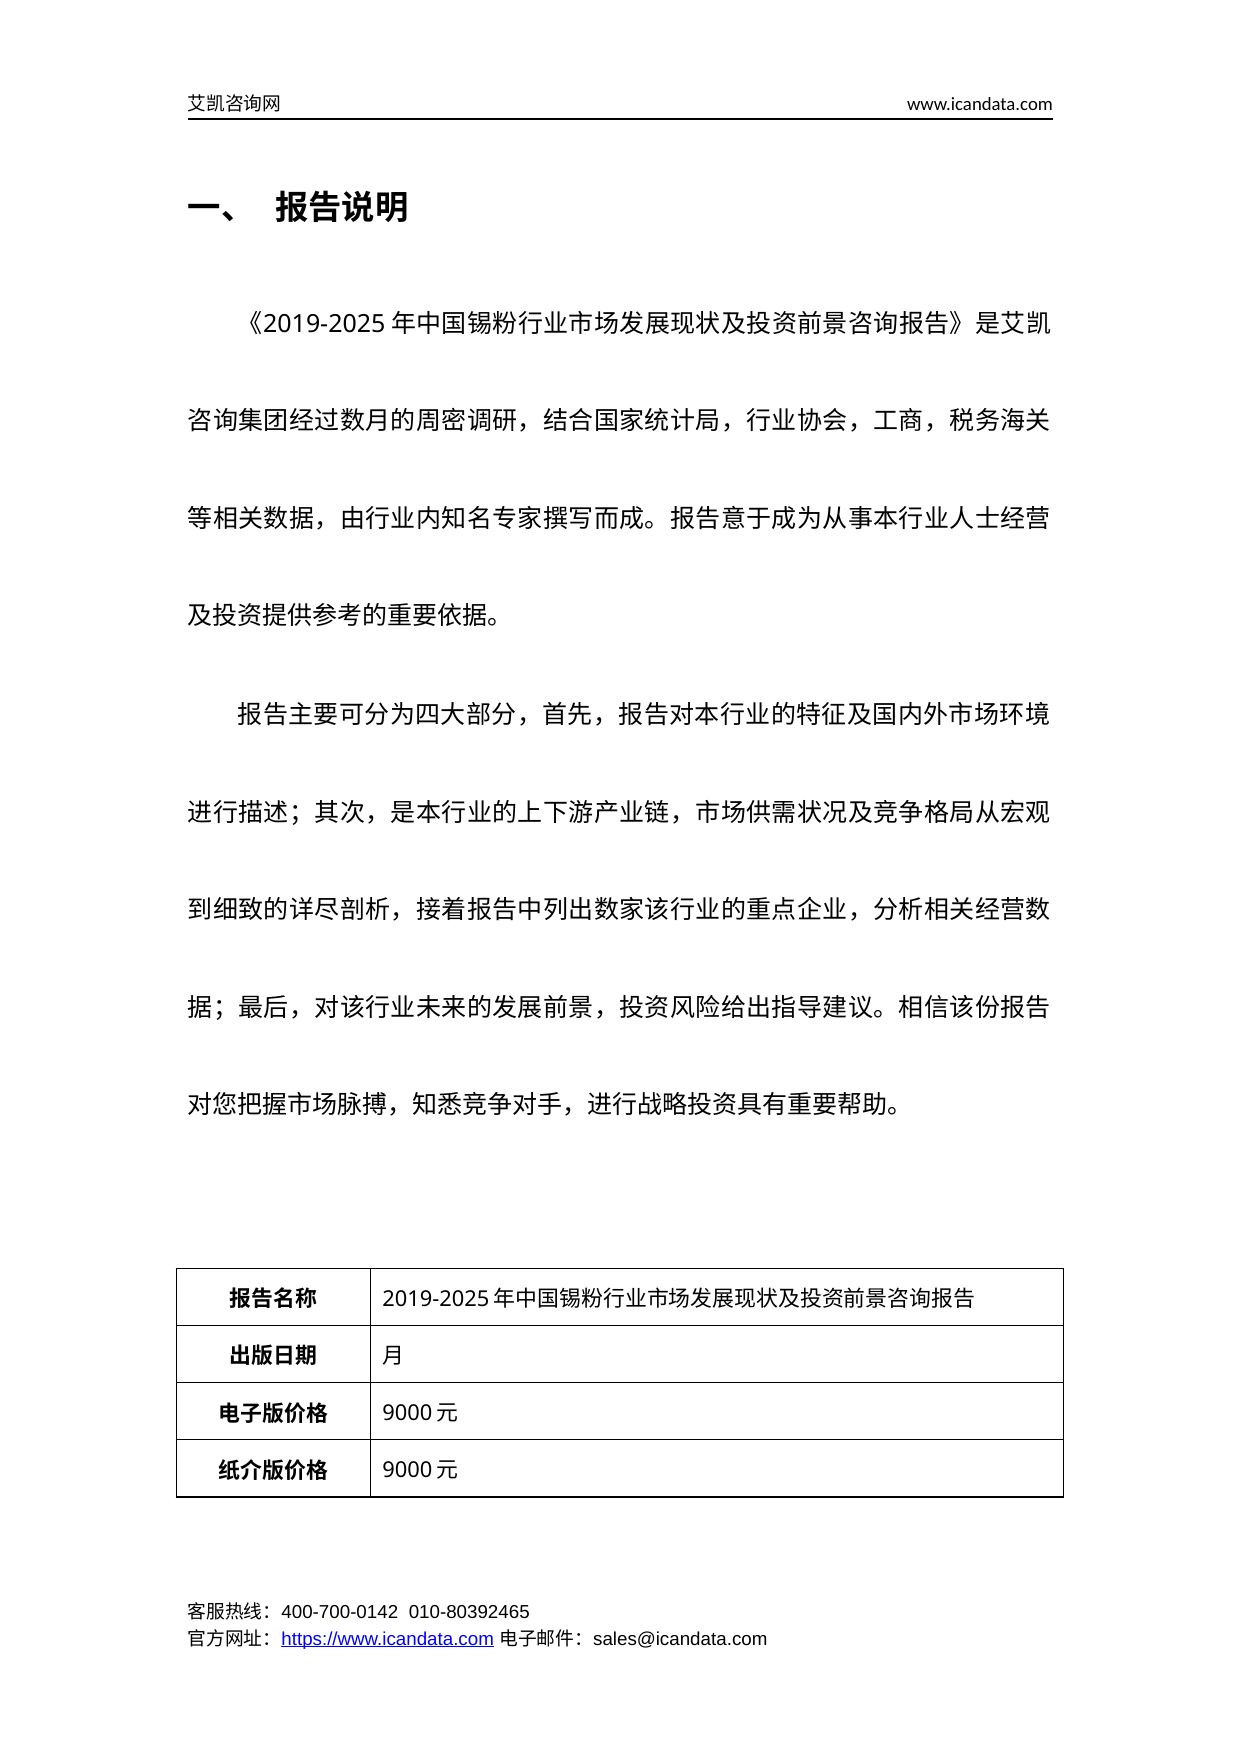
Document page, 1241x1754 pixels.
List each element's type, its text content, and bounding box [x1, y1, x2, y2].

table_cell 纸介版价格 [177, 1440, 370, 1496]
table_header 2019-2025年中国锡粉行业市场发展现状及投资前景咨询报告 [371, 1269, 1063, 1325]
table_cell 出版日期 [177, 1326, 370, 1382]
subtitle 报告说明 [187, 172, 1053, 237]
text 《2019-2025年中国锡粉行业市场发展现状及投资前景咨询报告》是艾凯咨询集团经过数月的周密调研，结合国家统计局，行业协会，工商，税务海关等相关数据，由行业内知名专家撰写而成。报告意于成为从事本行业人士经营及投资提供参考的重要依据。 [187, 289, 1053, 646]
table_cell 电子版价格 [177, 1383, 370, 1439]
text 报告主要可分为四大部分，首先，报告对本行业的特征及国内外市场环境进行描述；其次，是本行业的上下游产业链，市场供需状况及竞争格局从宏观到细致的详尽剖析，接着报告中列出数家该行业的重点企业，分析相关经营数据；最后，对该行业未来的发展前景，投资风险给出指导建议。相信该份报告对您把握市场脉搏，知悉竞争对手，进行战略投资具有重要帮助。 [187, 681, 1053, 1136]
table_cell 9000元 [371, 1440, 1063, 1496]
table_cell 9000元 [371, 1383, 1063, 1439]
table_header 报告名称 [177, 1269, 370, 1325]
table_cell 月 [371, 1326, 1063, 1382]
